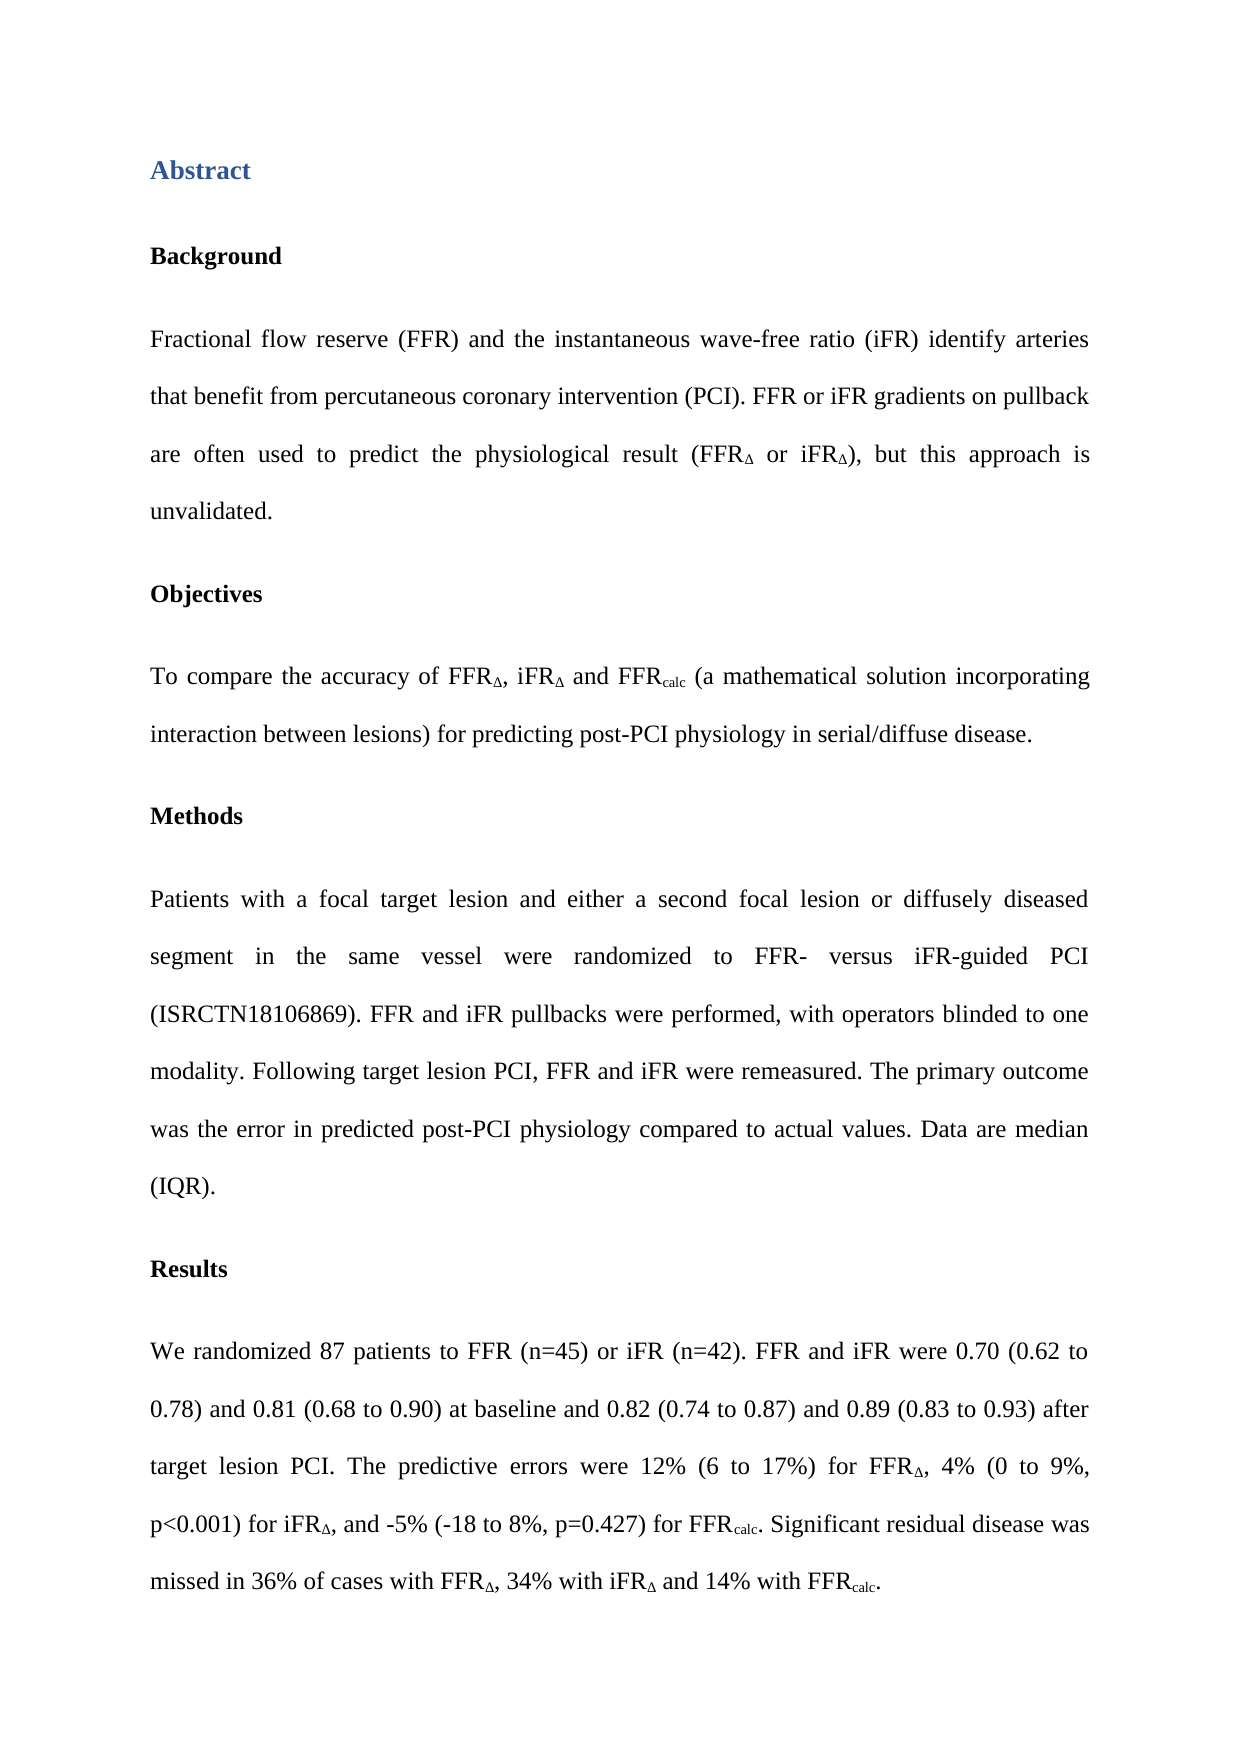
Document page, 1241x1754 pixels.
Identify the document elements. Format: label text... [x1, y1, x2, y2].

subtitle Abstract [150, 154, 1090, 185]
text Results [150, 1254, 1090, 1283]
text Fractional flow reserve (FFR) and the instantaneous wave-free ratio (iFR) identify arteries that benefit from percutaneous coronary intervention (PCI). FFR or iFR gradients on pullback are often used to predict the physiological result (FFRΔ or iFRΔ), but this approach is unvalidated. [150, 324, 1090, 525]
text Patients with a focal target lesion and either a second focal lesion or diffusely diseased segment in the same vessel were randomized to FFR- versus iFR-guided PCI (ISRCTN18106869). FFR and iFR pullbacks were performed, with operators blinded to one modality. Following target lesion PCI, FFR and iFR were remeasured. The primary outcome was the error in predicted post-PCI physiology compared to actual values. Data are median (IQR). [150, 884, 1090, 1200]
text We randomized 87 patients to FFR (n=45) or iFR (n=42). FFR and iFR were 0.70 (0.62 to 0.78) and 0.81 (0.68 to 0.90) at baseline and 0.82 (0.74 to 0.87) and 0.89 (0.83 to 0.93) after target lesion PCI. The predictive errors were 12% (6 to 17%) for FFRΔ, 4% (0 to 9%, p<0.001) for iFRΔ, and -5% (-18 to 8%, p=0.427) for FFRcalc. Significant residual disease was missed in 36% of cases with FFRΔ, 34% with iFRΔ and 14% with FFRcalc. [150, 1336, 1090, 1595]
text Objectives [150, 579, 1090, 608]
text Methods [150, 801, 1090, 830]
text Background [150, 241, 1090, 270]
text To compare the accuracy of FFRΔ, iFRΔ and FFRcalc (a mathematical solution incorporating interaction between lesions) for predicting post-PCI physiology in serial/diffuse disease. [150, 661, 1090, 748]
